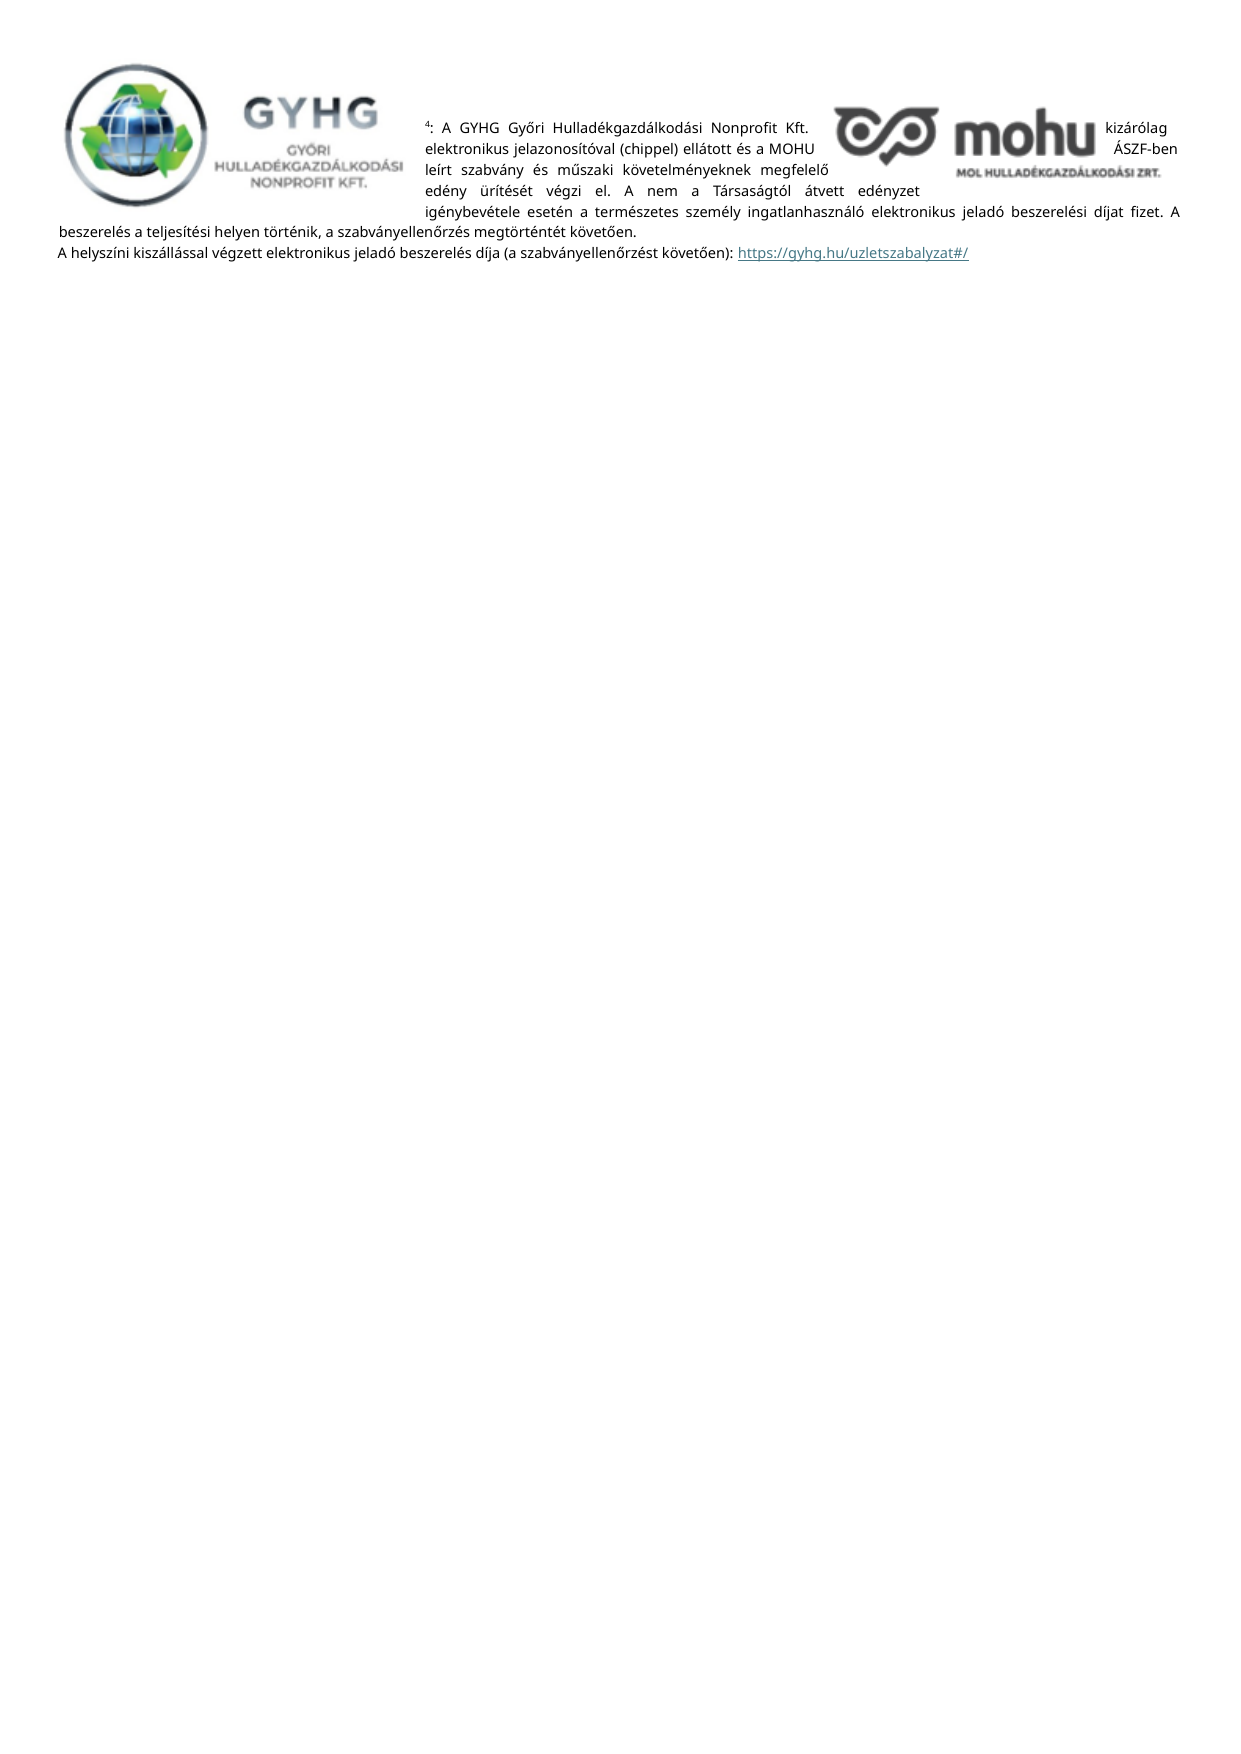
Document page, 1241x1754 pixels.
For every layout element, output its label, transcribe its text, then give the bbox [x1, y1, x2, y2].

text A helyszíni kiszállással végzett elektronikus jeladó beszerelés díja (a szabványellenőrzést követően): https://gyhg.hu/uzletszabalyzat#/ [57, 243, 1181, 263]
picture [58, 58, 406, 212]
text 4: A GYHG Győri Hulladékgazdálkodási Nonprofit Kft. kizárólag elektronikus jelazonosítóval (chippel) ellátott és a MOHU ÁSZF-ben leírt szabvány és műszaki követelményeknek megfelelő edény ürítését végzi el. A nem a Társaságtól átvett edényzet igénybevétele esetén a természetes személy ingatlanhasználó elektronikus jeladó beszerelési díjat fizet. A beszerelés a teljesítési helyen történik, a szabványellenőrzés megtörténtét követően. [57, 118, 1181, 242]
picture [825, 98, 1169, 185]
